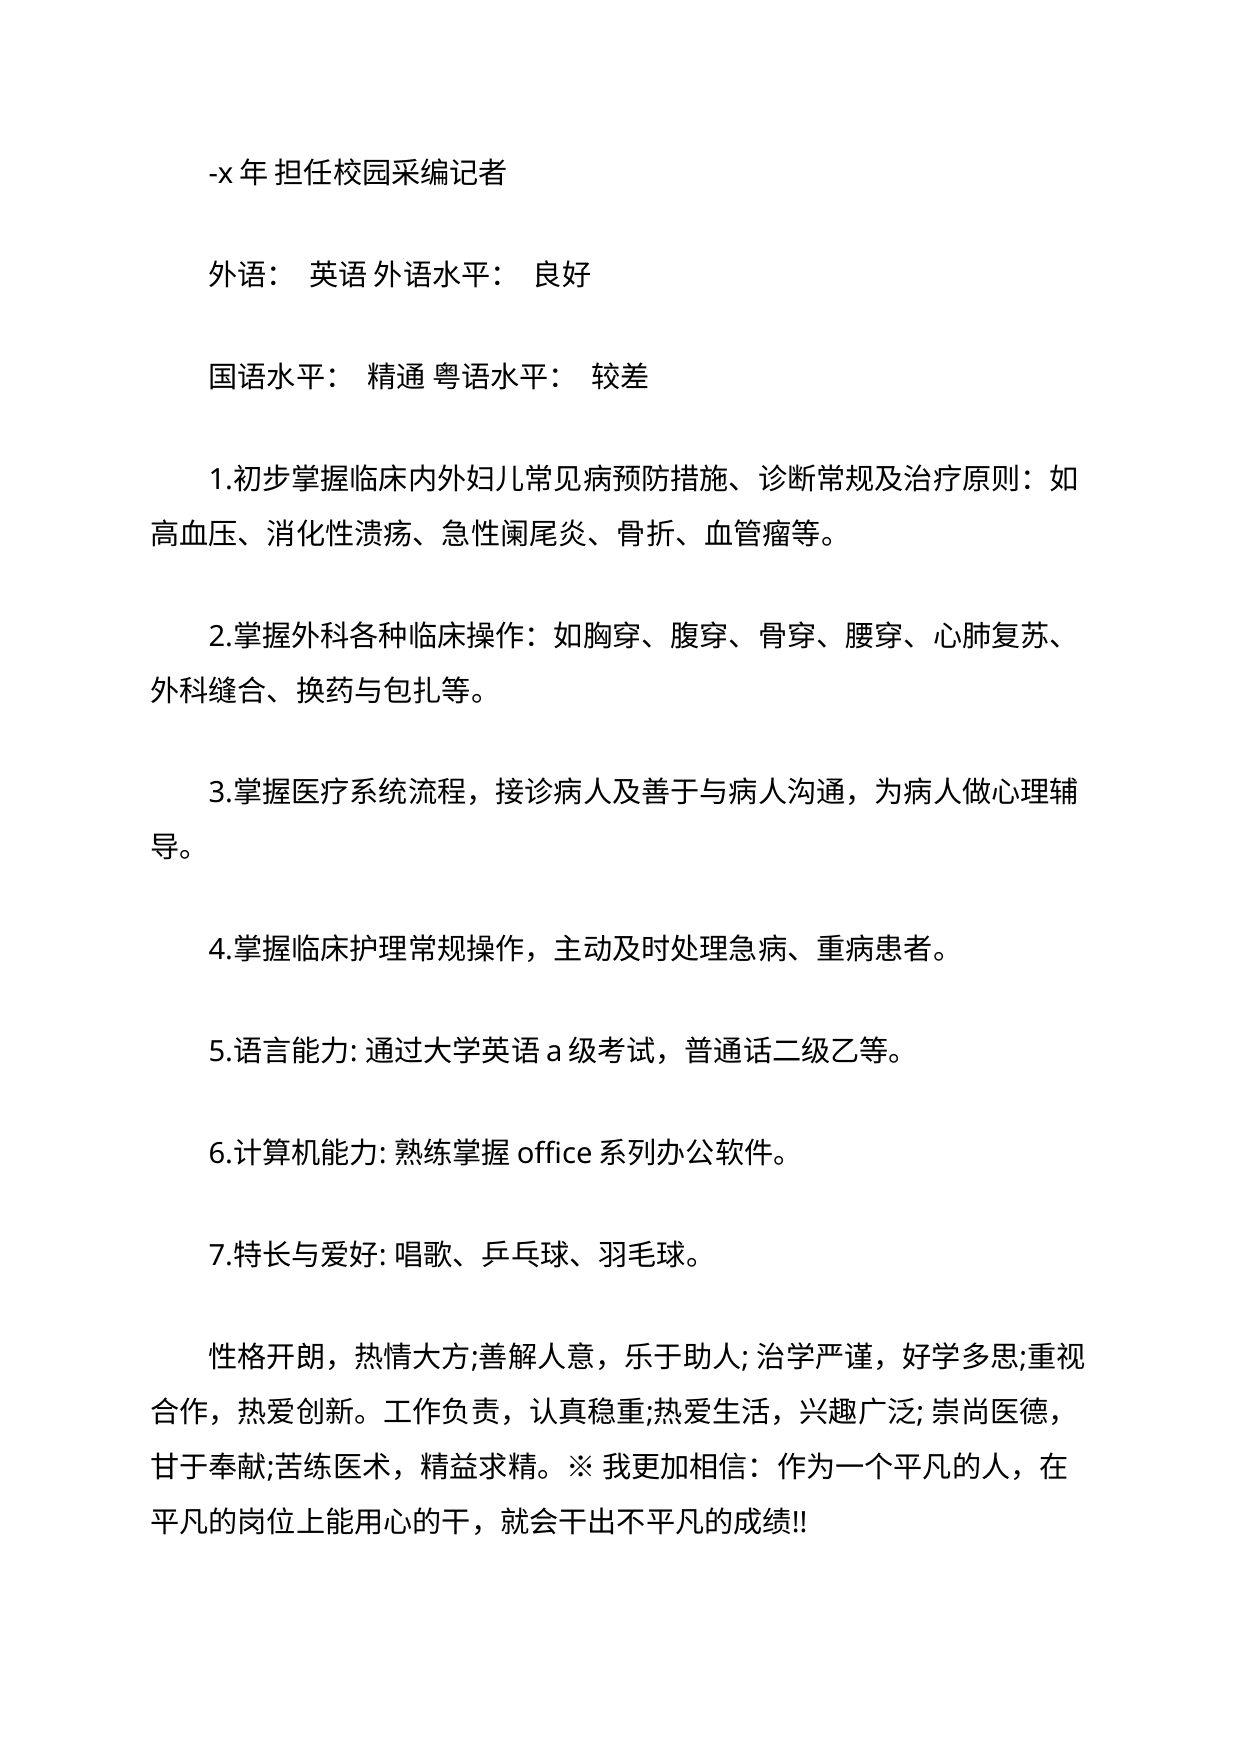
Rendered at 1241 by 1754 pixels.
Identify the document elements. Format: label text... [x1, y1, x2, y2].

text 1.初步掌握临床内外妇儿常见病预防措施、诊断常规及治疗原则：如高血压、消化性溃疡、急性阑尾炎、骨折、血管瘤等。 [150, 456, 1090, 553]
text 5.语言能力: 通过大学英语a级考试，普通话二级乙等。 [150, 1028, 1090, 1070]
text 7.特长与爱好: 唱歌、乒乓球、羽毛球。 [150, 1232, 1090, 1274]
text 2.掌握外科各种临床操作：如胸穿、腹穿、骨穿、腰穿、心肺复苏、外科缝合、换药与包扎等。 [150, 612, 1090, 709]
text 4.掌握临床护理常规操作，主动及时处理急病、重病患者。 [150, 926, 1090, 968]
text 外语： 英语 外语水平： 良好 [150, 252, 1090, 294]
text 国语水平： 精通 粤语水平： 较差 [150, 354, 1090, 396]
text 6.计算机能力: 熟练掌握office系列办公软件。 [150, 1130, 1090, 1172]
text -x年 担任校园采编记者 [150, 150, 1090, 192]
text 3.掌握医疗系统流程，接诊病人及善于与病人沟通，为病人做心理辅导。 [150, 769, 1090, 866]
text 性格开朗，热情大方;善解人意，乐于助人; 治学严谨，好学多思;重视合作，热爱创新。工作负责，认真稳重;热爱生活，兴趣广泛; 崇尚医德，甘于奉献;苦练医术，精益求精。※ 我更加相信：作为一个平凡的人，在平凡的岗位上能用心的干，就会干出不平凡的成绩!! [150, 1334, 1090, 1541]
